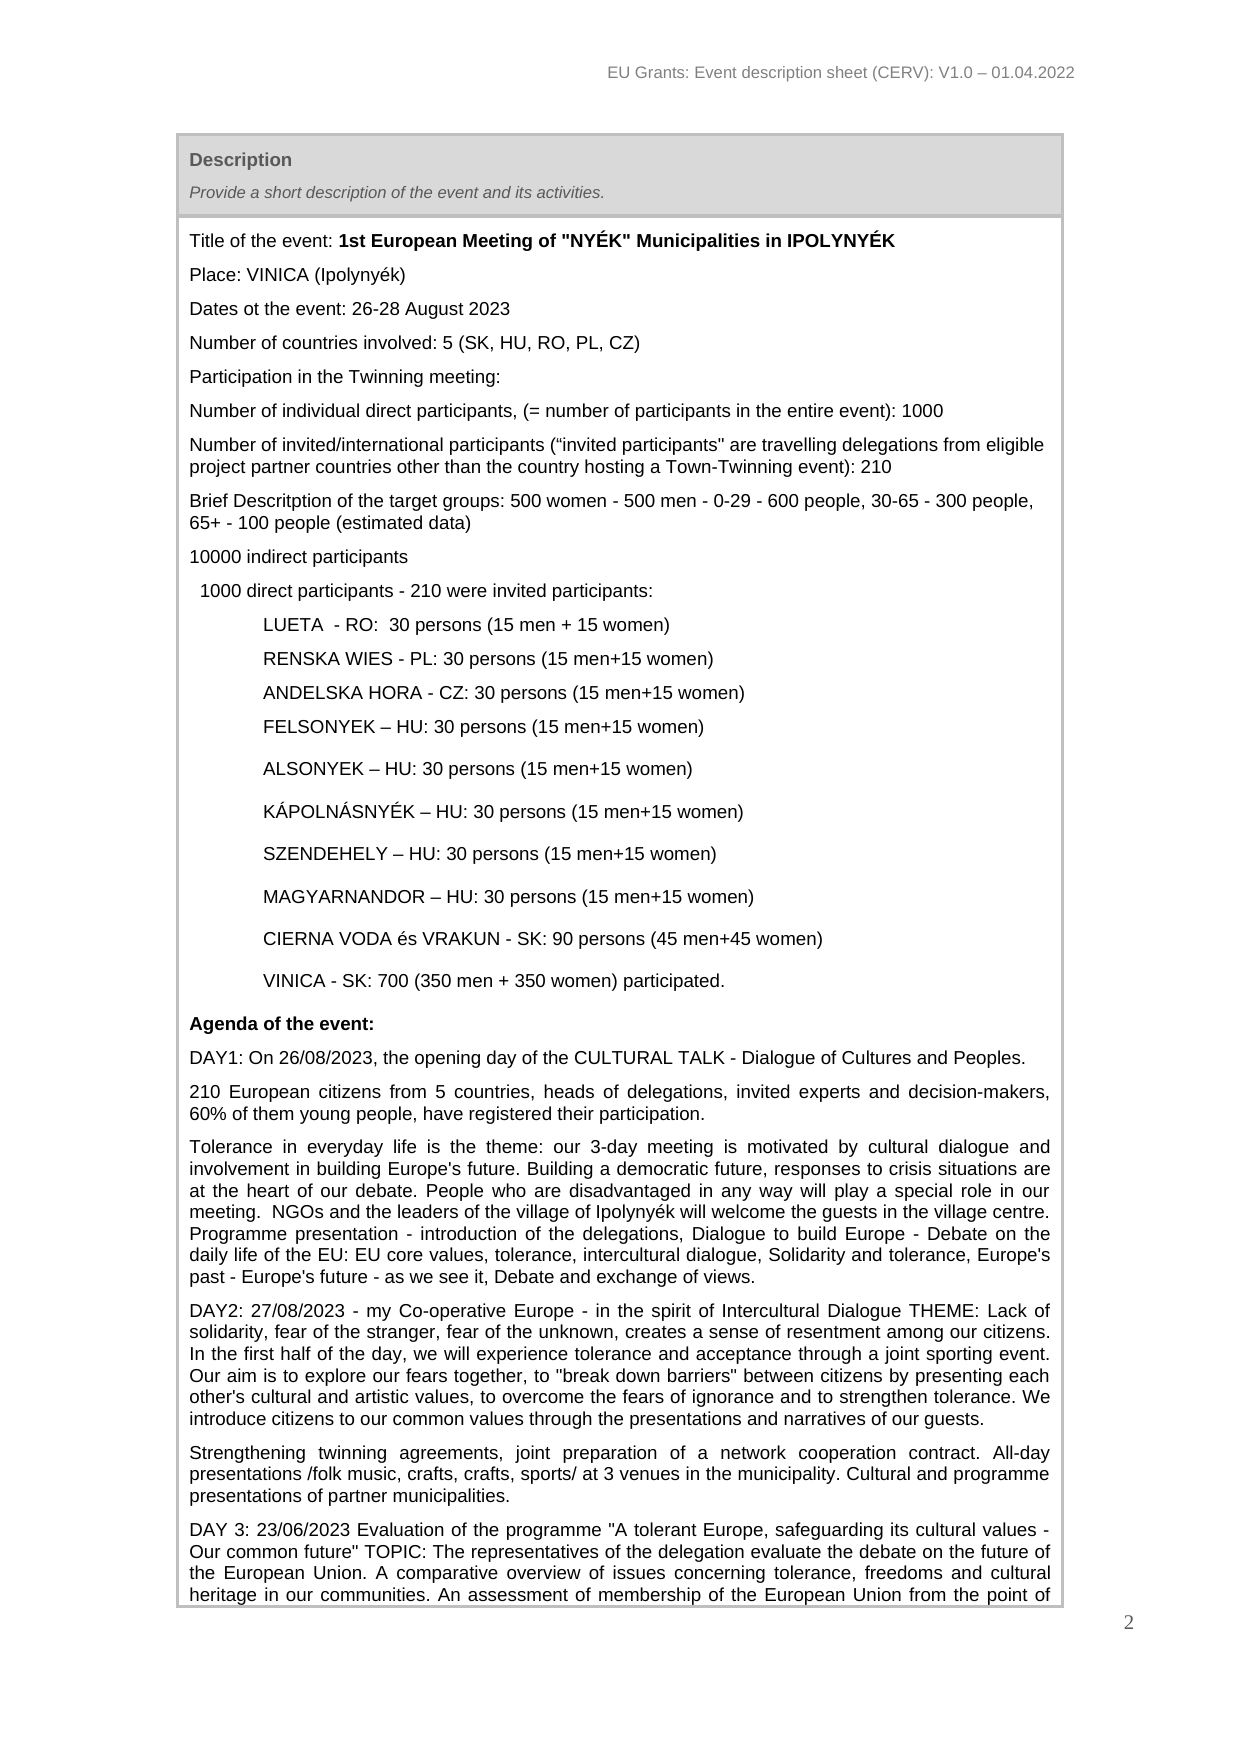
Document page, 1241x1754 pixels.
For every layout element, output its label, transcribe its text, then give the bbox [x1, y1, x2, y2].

table_cell Description Provide a short description of the event and its activities. [179, 136, 1061, 214]
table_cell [179, 218, 1061, 1605]
